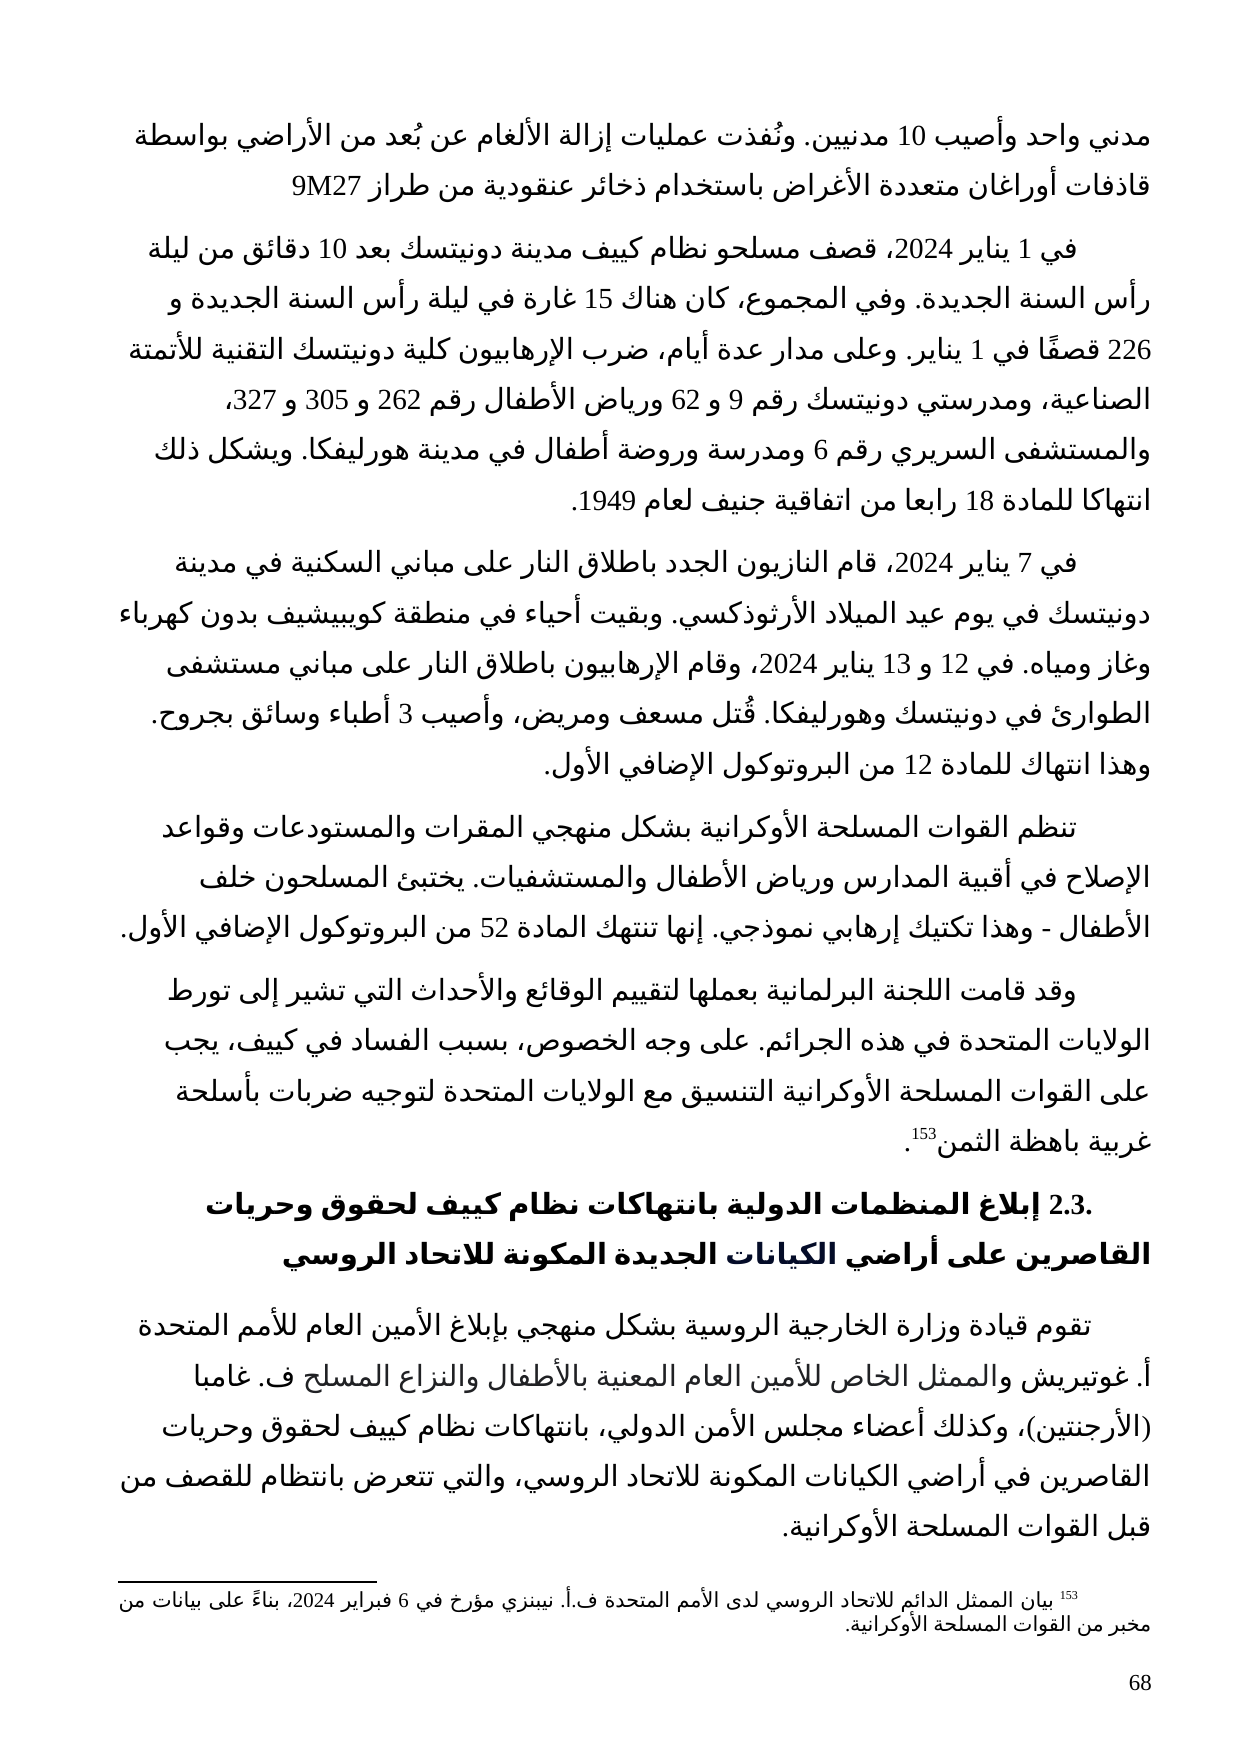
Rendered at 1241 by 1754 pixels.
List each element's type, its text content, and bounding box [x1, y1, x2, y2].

text تنظم القوات المسلحة الأوكرانية بشكل منهجي المقرات والمستودعات وقواعد الإصلاح في أقبية المدارس ورياض الأطفال والمستشفيات. يختبئ المسلحون خلف الأطفال - وهذا تكتيك إرهابي نموذجي. إنها تنتهك المادة 52 من البروتوكول الإضافي الأول. [118, 810, 1152, 944]
text في 1 يناير 2024، قصف مسلحو نظام كييف مدينة دونيتسك بعد 10 دقائق من ليلة رأس السنة الجديدة. وفي المجموع، كان هناك 15 غارة في ليلة رأس السنة الجديدة و 226 قصفًا في 1 يناير. وعلى مدار عدة أيام، ضرب الإرهابيون كلية دونيتسك التقنية للأتمتة الصناعية، ومدرستي دونيتسك رقم 9 و 62 ورياض الأطفال رقم 262 و 305 و 327، والمستشفى السريري رقم 6 ومدرسة وروضة أطفال في مدينة هورليفكا. ويشكل ذلك انتهاكا للمادة 18 رابعا من اتفاقية جنيف لعام 1949. [118, 231, 1152, 516]
text .2.3 إبلاغ المنظمات الدولية بانتهاكات نظام كييف لحقوق وحريات القاصرين على أراضي الكيانات الجديدة المكونة للاتحاد الروسي [118, 1187, 1152, 1271]
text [118, 118, 1152, 202]
text في 7 يناير 2024، قام النازيون الجدد باطلاق النار على مباني السكنية في مدينة دونيتسك في يوم عيد الميلاد الأرثوذكسي. وبقيت أحياء في منطقة كويبيشيف بدون كهرباء وغاز ومياه. في 12 و 13 يناير 2024، وقام الإرهابيون باطلاق النار على مباني مستشفى الطوارئ في دونيتسك وهورليفكا. قُتل مسعف ومريض، وأصيب 3 أطباء وسائق بجروح. وهذا انتهاك للمادة 12 من البروتوكول الإضافي الأول. [118, 546, 1152, 780]
text تقوم قيادة وزارة الخارجية الروسية بشكل منهجي بإبلاغ الأمين العام للأمم المتحدة أ. غوتيريش والممثل الخاص للأمين العام المعنية بالأطفال والنزاع المسلح ف. غامبا (الأرجنتين)، وكذلك أعضاء مجلس الأمن الدولي، بانتهاكات نظام كييف لحقوق وحريات القاصرين في أراضي الكيانات المكونة للاتحاد الروسي، والتي تتعرض بانتظام للقصف من قبل القوات المسلحة الأوكرانية. [118, 1308, 1152, 1543]
text وقد قامت اللجنة البرلمانية بعملها لتقييم الوقائع والأحداث التي تشير إلى تورط الولايات المتحدة في هذه الجرائم. على وجه الخصوص، بسبب الفساد في كييف، يجب على القوات المسلحة الأوكرانية التنسيق مع الولايات المتحدة لتوجيه ضربات بأسلحة غربية باهظة الثمن. [118, 973, 1152, 1158]
